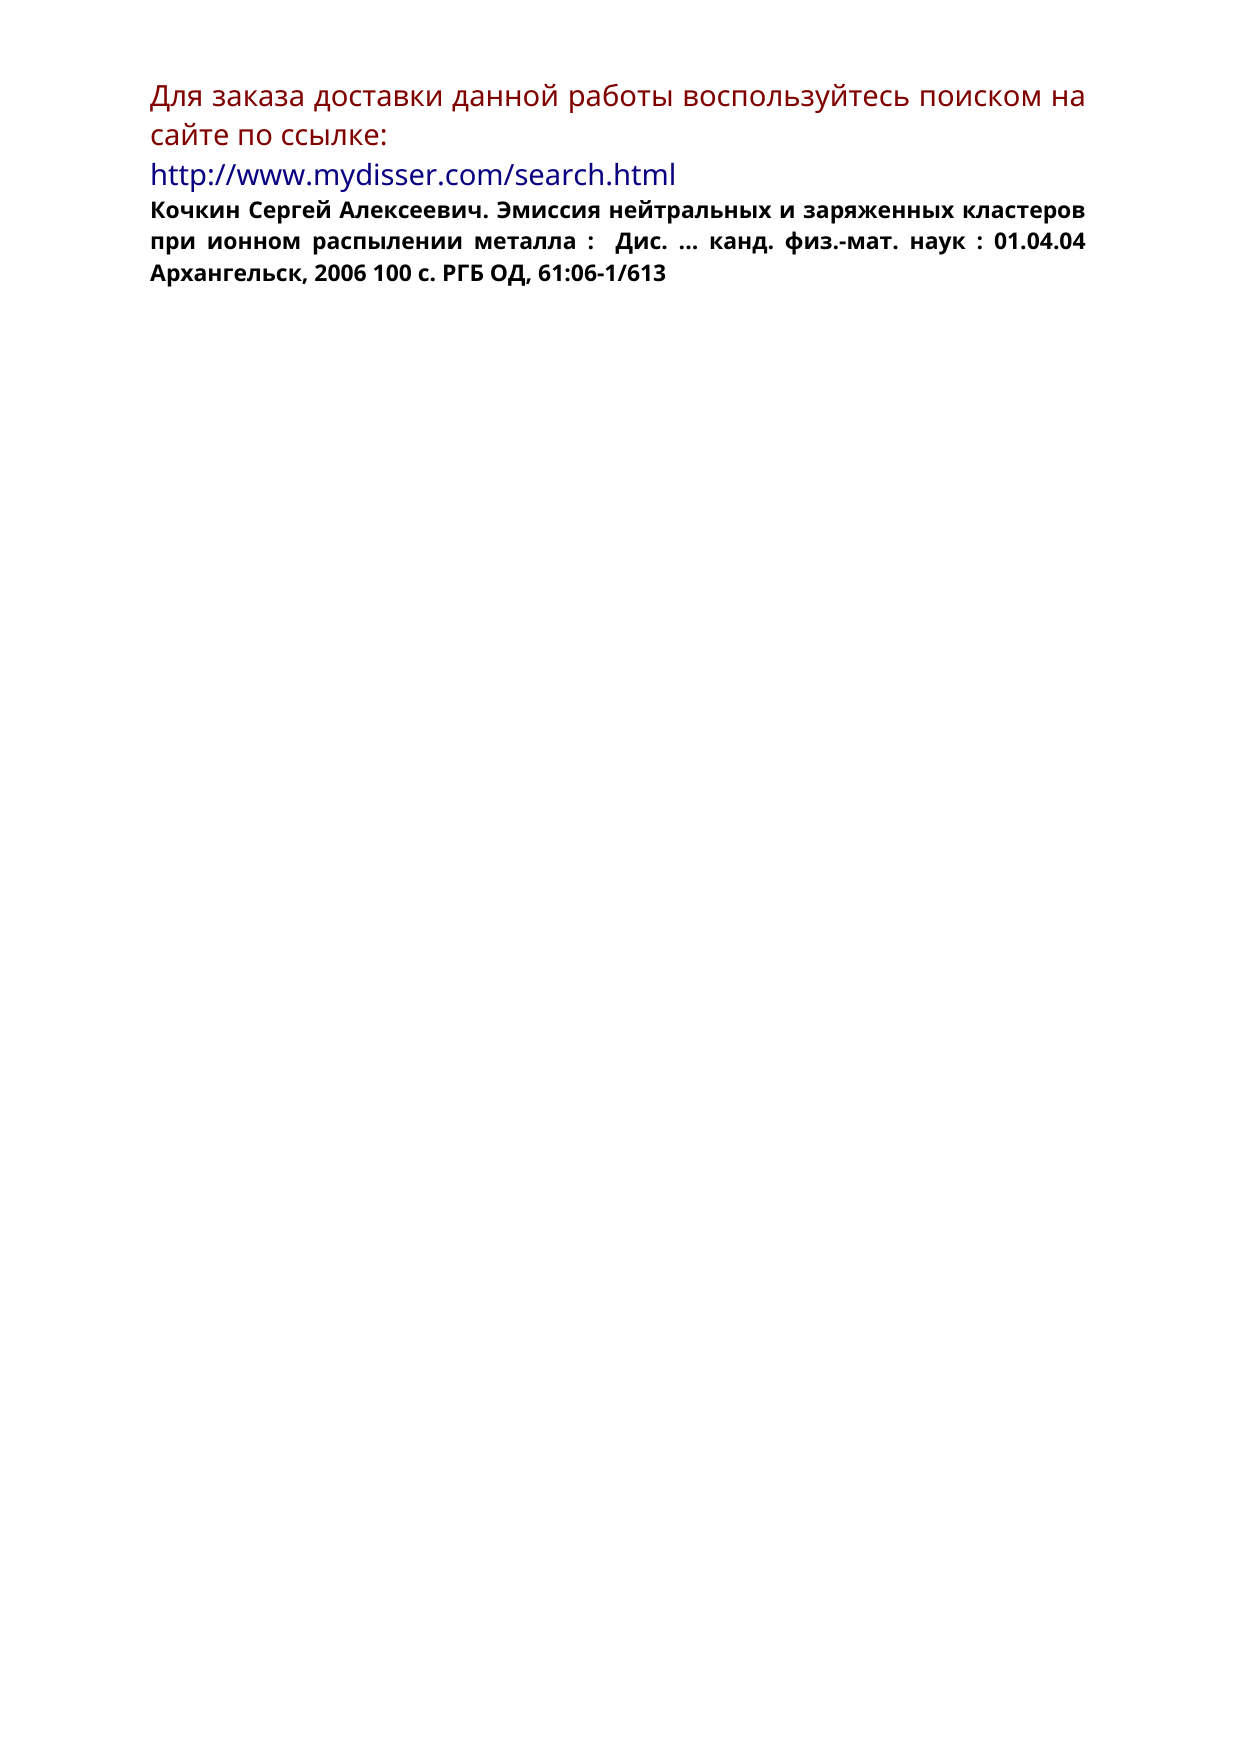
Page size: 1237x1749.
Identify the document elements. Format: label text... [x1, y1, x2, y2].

text Кочкин Сергей Алексеевич. Эмиссия нейтральных и заряженных кластеров при ионном распылении металла : Дис. ... канд. физ.-мат. наук : 01.04.04 Архангельск, 2006 100 с. РГБ ОД, 61:06-1/613 [150, 194, 1086, 288]
